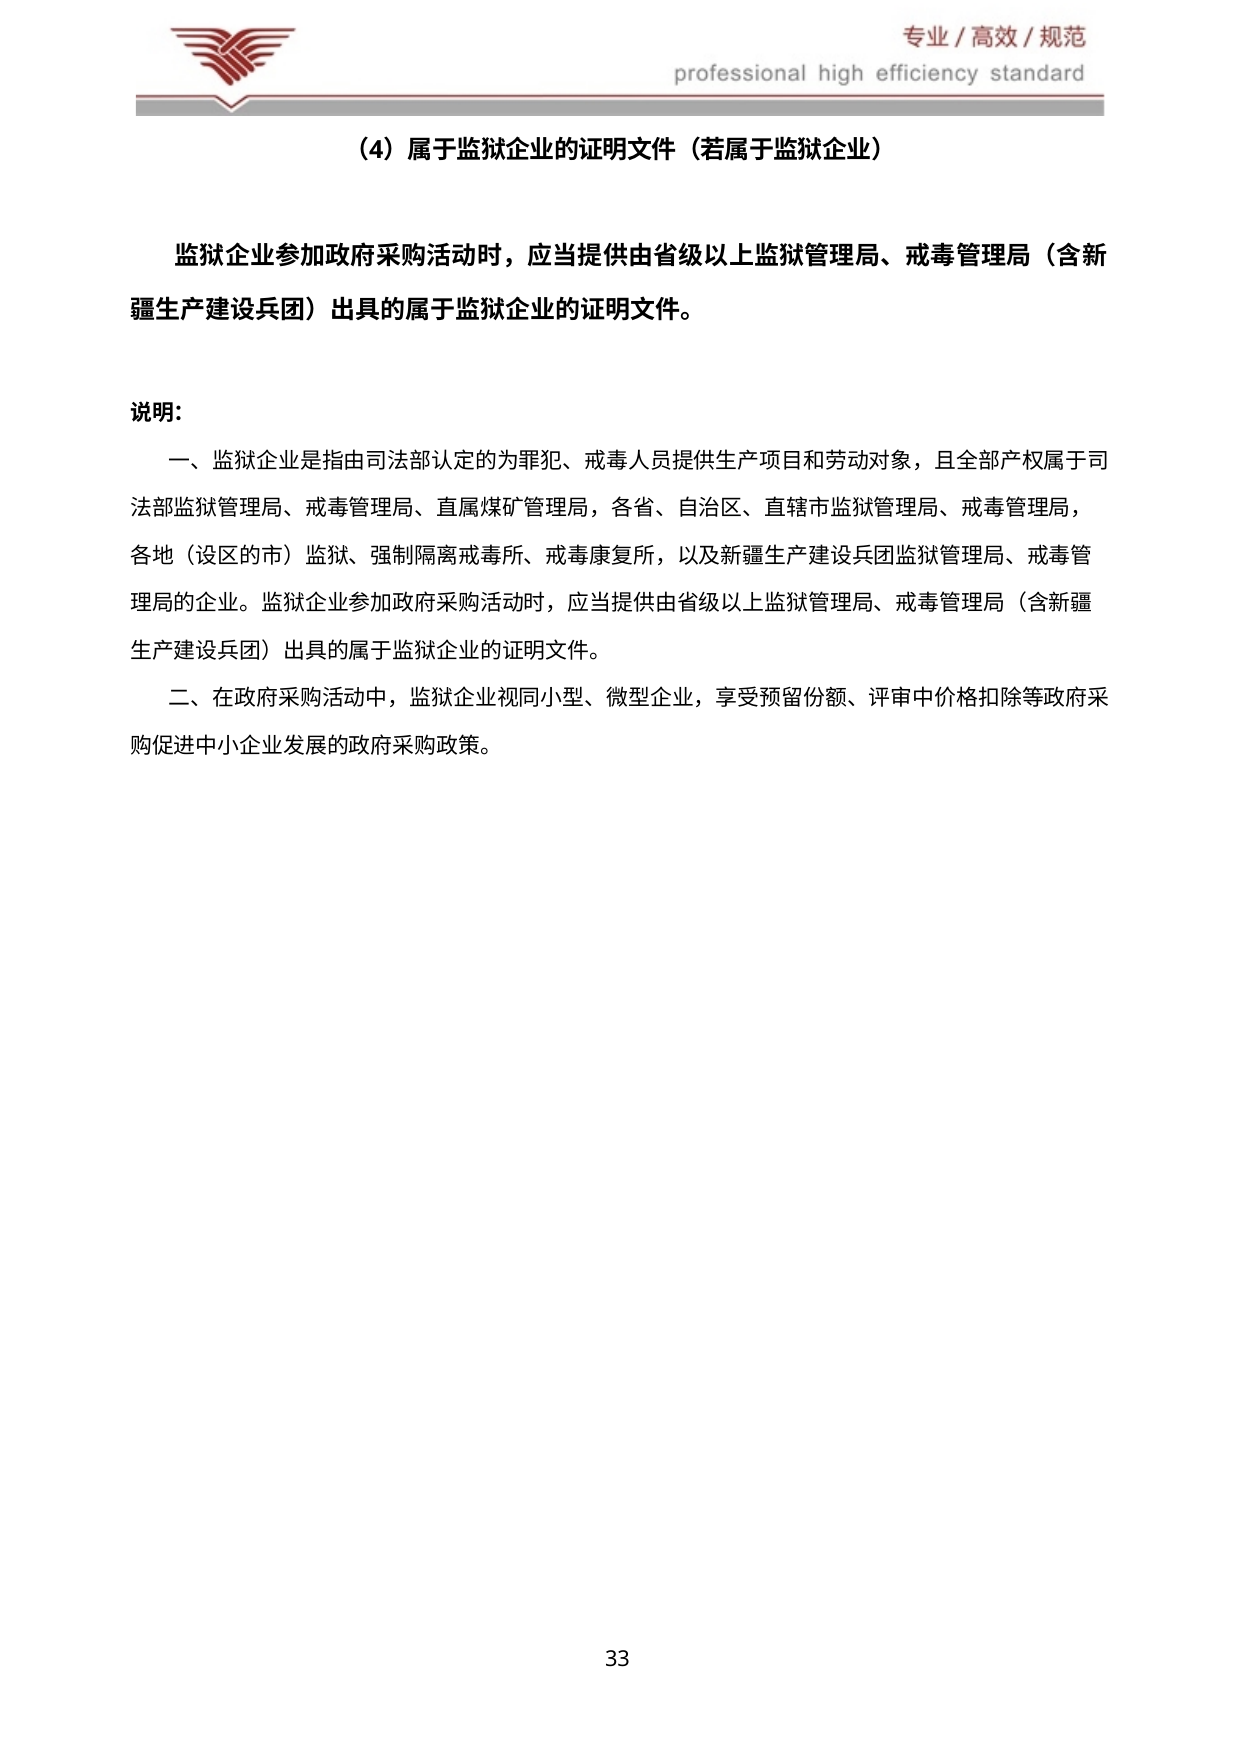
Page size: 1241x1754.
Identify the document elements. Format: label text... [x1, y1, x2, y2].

text 一、监狱企业是指由司法部认定的为罪犯、戒毒人员提供生产项目和劳动对象，且全部产权属于司法部监狱管理局、戒毒管理局、直属煤矿管理局，各省、自治区、直辖市监狱管理局、戒毒管理局，各地（设区的市）监狱、强制隔离戒毒所、戒毒康复所，以及新疆生产建设兵团监狱管理局、戒毒管理局的企业。监狱企业参加政府采购活动时，应当提供由省级以上监狱管理局、戒毒管理局（含新疆生产建设兵团）出具的属于监狱企业的证明文件。 [130, 443, 1110, 664]
text 二、在政府采购活动中，监狱企业视同小型、微型企业，享受预留份额、评审中价格扣除等政府采购促进中小企业发展的政府采购政策。 [130, 680, 1110, 759]
text 监狱企业参加政府采购活动时，应当提供由省级以上监狱管理局、戒毒管理局（含新疆生产建设兵团）出具的属于监狱企业的证明文件。 [130, 235, 1110, 326]
text 说明： [130, 395, 1110, 427]
picture [135, 3, 1105, 116]
text （4）属于监狱企业的证明文件（若属于监狱企业） [130, 130, 1110, 166]
